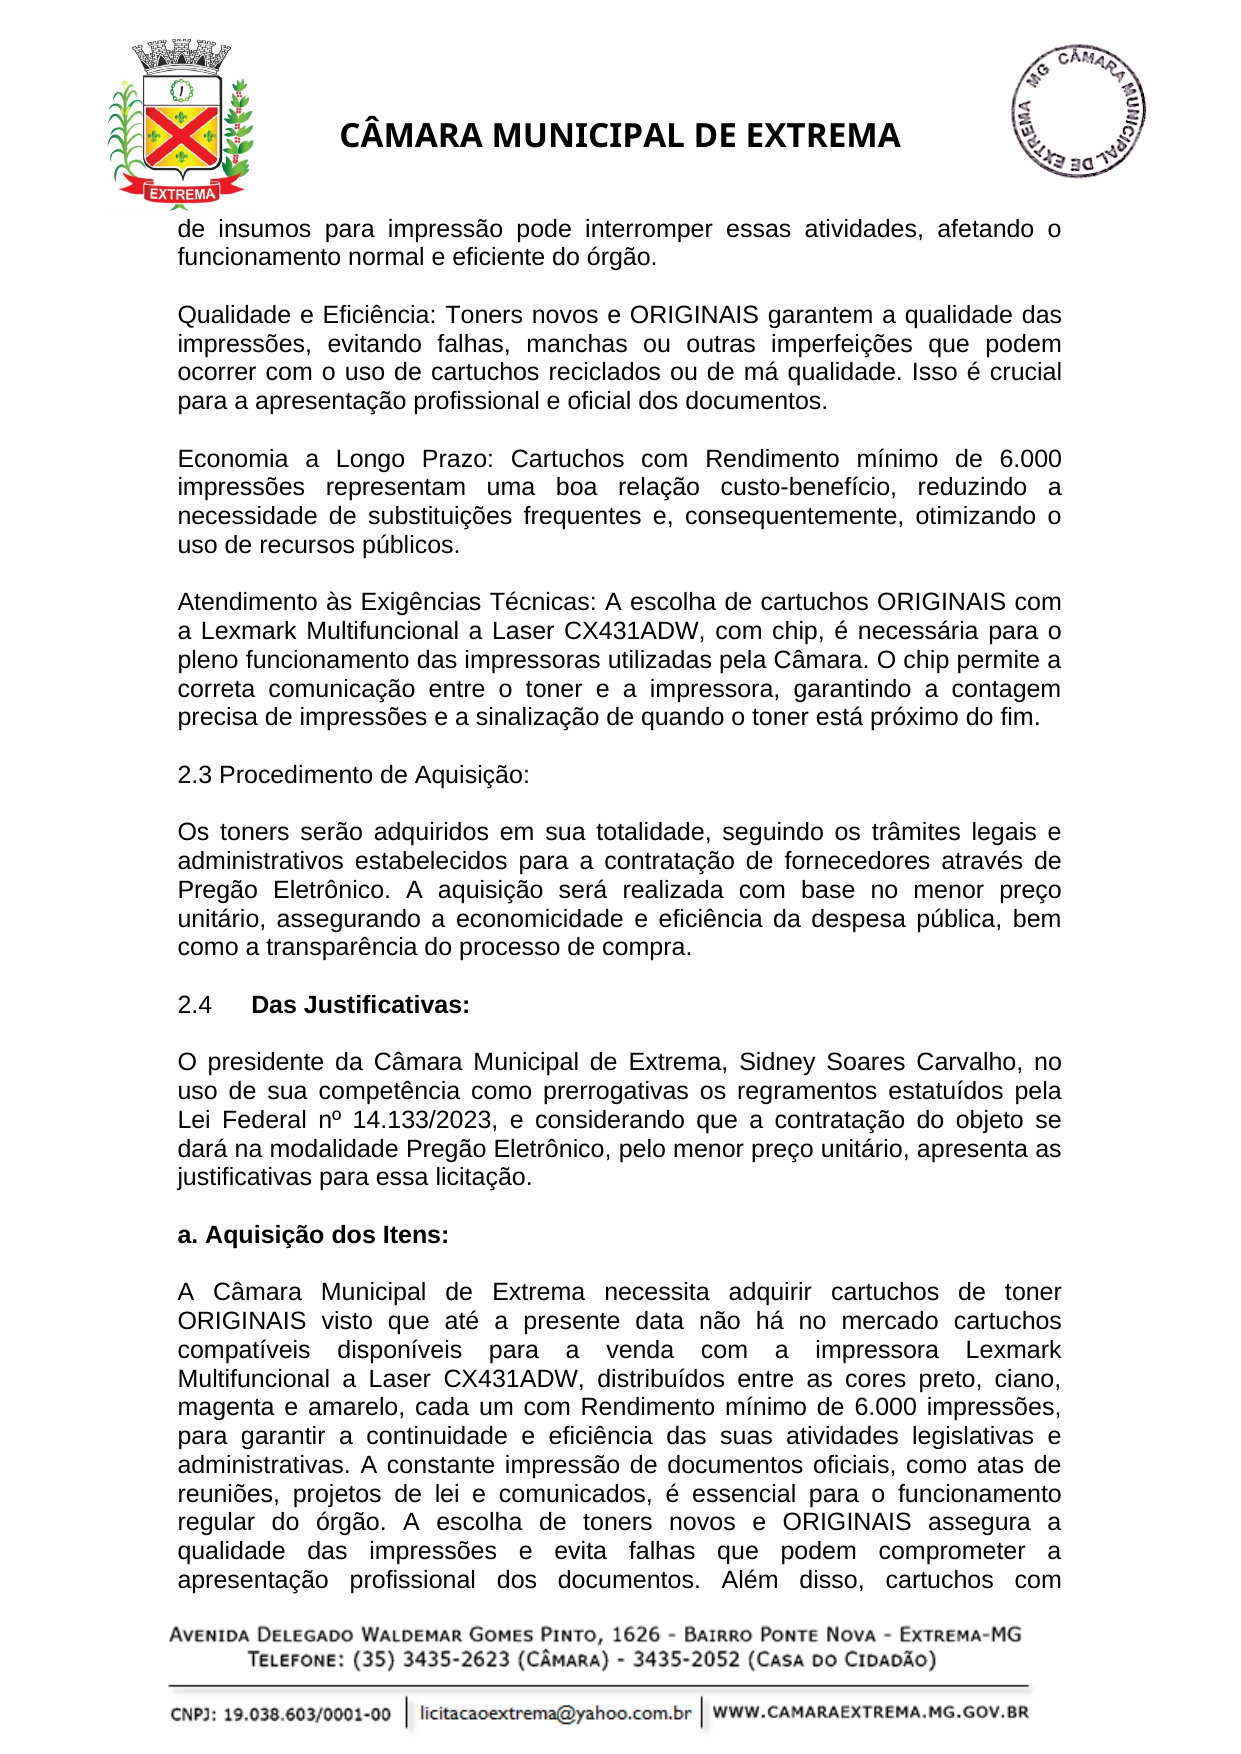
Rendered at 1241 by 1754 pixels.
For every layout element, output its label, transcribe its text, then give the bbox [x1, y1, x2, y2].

picture [1005, 34, 1154, 193]
picture [103, 33, 257, 216]
text Os toners serão adquiridos em sua totalidade, seguindo os trâmites legais e administrativos estabelecidos para a contratação de fornecedores através de Pregão Eletrônico. A aquisição será realizada com base no menor preço unitário, assegurando a economicidade e eficiência da despesa pública, bem como a transparência do processo de compra. [177, 817, 1063, 961]
picture [0, 1598, 1240, 1754]
text O presidente da Câmara Municipal de Extrema, Sidney Soares Carvalho, no uso de sua competência como prerrogativas os regramentos estatuídos pela Lei Federal nº 14.133/2023, e considerando que a contratação do objeto se dará na modalidade Pregão Eletrônico, pelo menor preço unitário, apresenta as justificativas para essa licitação. [177, 1047, 1063, 1191]
text a. Aquisição dos Itens: [177, 1220, 1063, 1249]
text Economia a Longo Prazo: Cartuchos com Rendimento mínimo de 6.000 impressões representam uma boa relação custo-benefício, reduzindo a necessidade de substituições frequentes e, consequentemente, otimizando o uso de recursos públicos. [177, 444, 1063, 559]
text 2.4 Das Justificativas: [177, 990, 1063, 1019]
text Atendimento às Exigências Técnicas: A escolha de cartuchos ORIGINAIS com a Lexmark Multifuncional a Laser CX431ADW, com chip, é necessária para o pleno funcionamento das impressoras utilizadas pela Câmara. O chip permite a correta comunicação entre o toner e a impressora, garantindo a contagem precisa de impressões e a sinalização de quando o toner está próximo do fim. [177, 587, 1063, 731]
text Qualidade e Eficiência: Toners novos e ORIGINAIS garantem a qualidade das impressões, evitando falhas, manchas ou outras imperfeições que podem ocorrer com o uso de cartuchos reciclados ou de má qualidade. Isso é crucial para a apresentação profissional e oficial dos documentos. [177, 300, 1063, 415]
text 2.3 Procedimento de Aquisição: [177, 760, 1063, 789]
